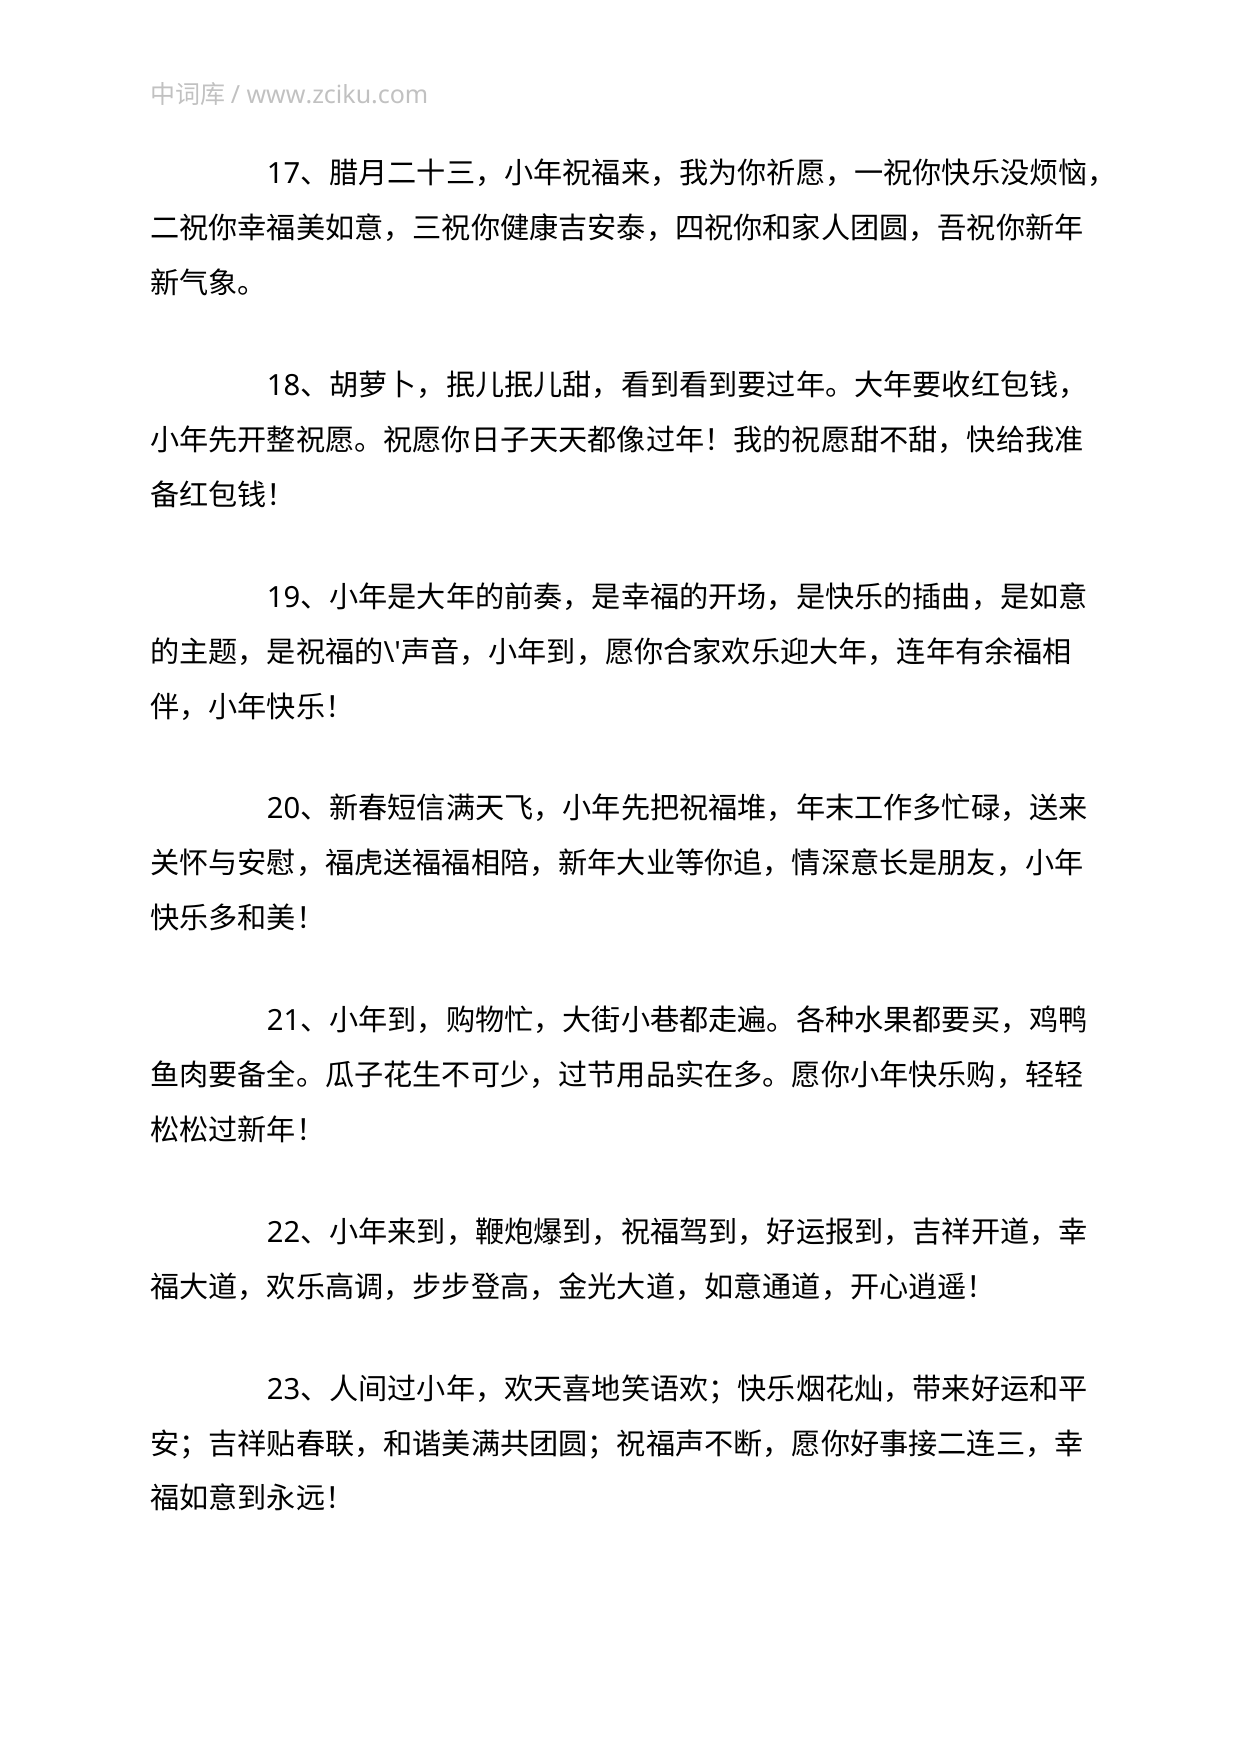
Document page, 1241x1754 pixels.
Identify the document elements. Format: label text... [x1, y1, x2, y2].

text 17、腊月二十三，小年祝福来，我为你祈愿，一祝你快乐没烦恼，二祝你幸福美如意，三祝你健康吉安泰，四祝你和家人团圆，吾祝你新年新气象。 [150, 150, 1090, 302]
text 22、小年来到，鞭炮爆到，祝福驾到，好运报到，吉祥开道，幸福大道，欢乐高调，步步登高，金光大道，如意通道，开心逍遥！ [150, 1208, 1090, 1306]
text 19、小年是大年的前奏，是幸福的开场，是快乐的插曲，是如意的主题，是祝福的\'声音，小年到，愿你合家欢乐迎大年，连年有余福相伴，小年快乐！ [150, 573, 1090, 726]
text 20、新春短信满天飞，小年先把祝福堆，年末工作多忙碌，送来关怀与安慰，福虎送福福相陪，新年大业等你追，情深意长是朋友，小年快乐多和美！ [150, 785, 1090, 937]
text 23、人间过小年，欢天喜地笑语欢；快乐烟花灿，带来好运和平安；吉祥贴春联，和谐美满共团圆；祝福声不断，愿你好事接二连三，幸福如意到永远！ [150, 1365, 1090, 1517]
text 21、小年到，购物忙，大街小巷都走遍。各种水果都要买，鸡鸭鱼肉要备全。瓜子花生不可少，过节用品实在多。愿你小年快乐购，轻轻松松过新年！ [150, 997, 1090, 1149]
text 18、胡萝卜，抿儿抿儿甜，看到看到要过年。大年要收红包钱，小年先开整祝愿。祝愿你日子天天都像过年！我的祝愿甜不甜，快给我准备红包钱！ [150, 362, 1090, 514]
